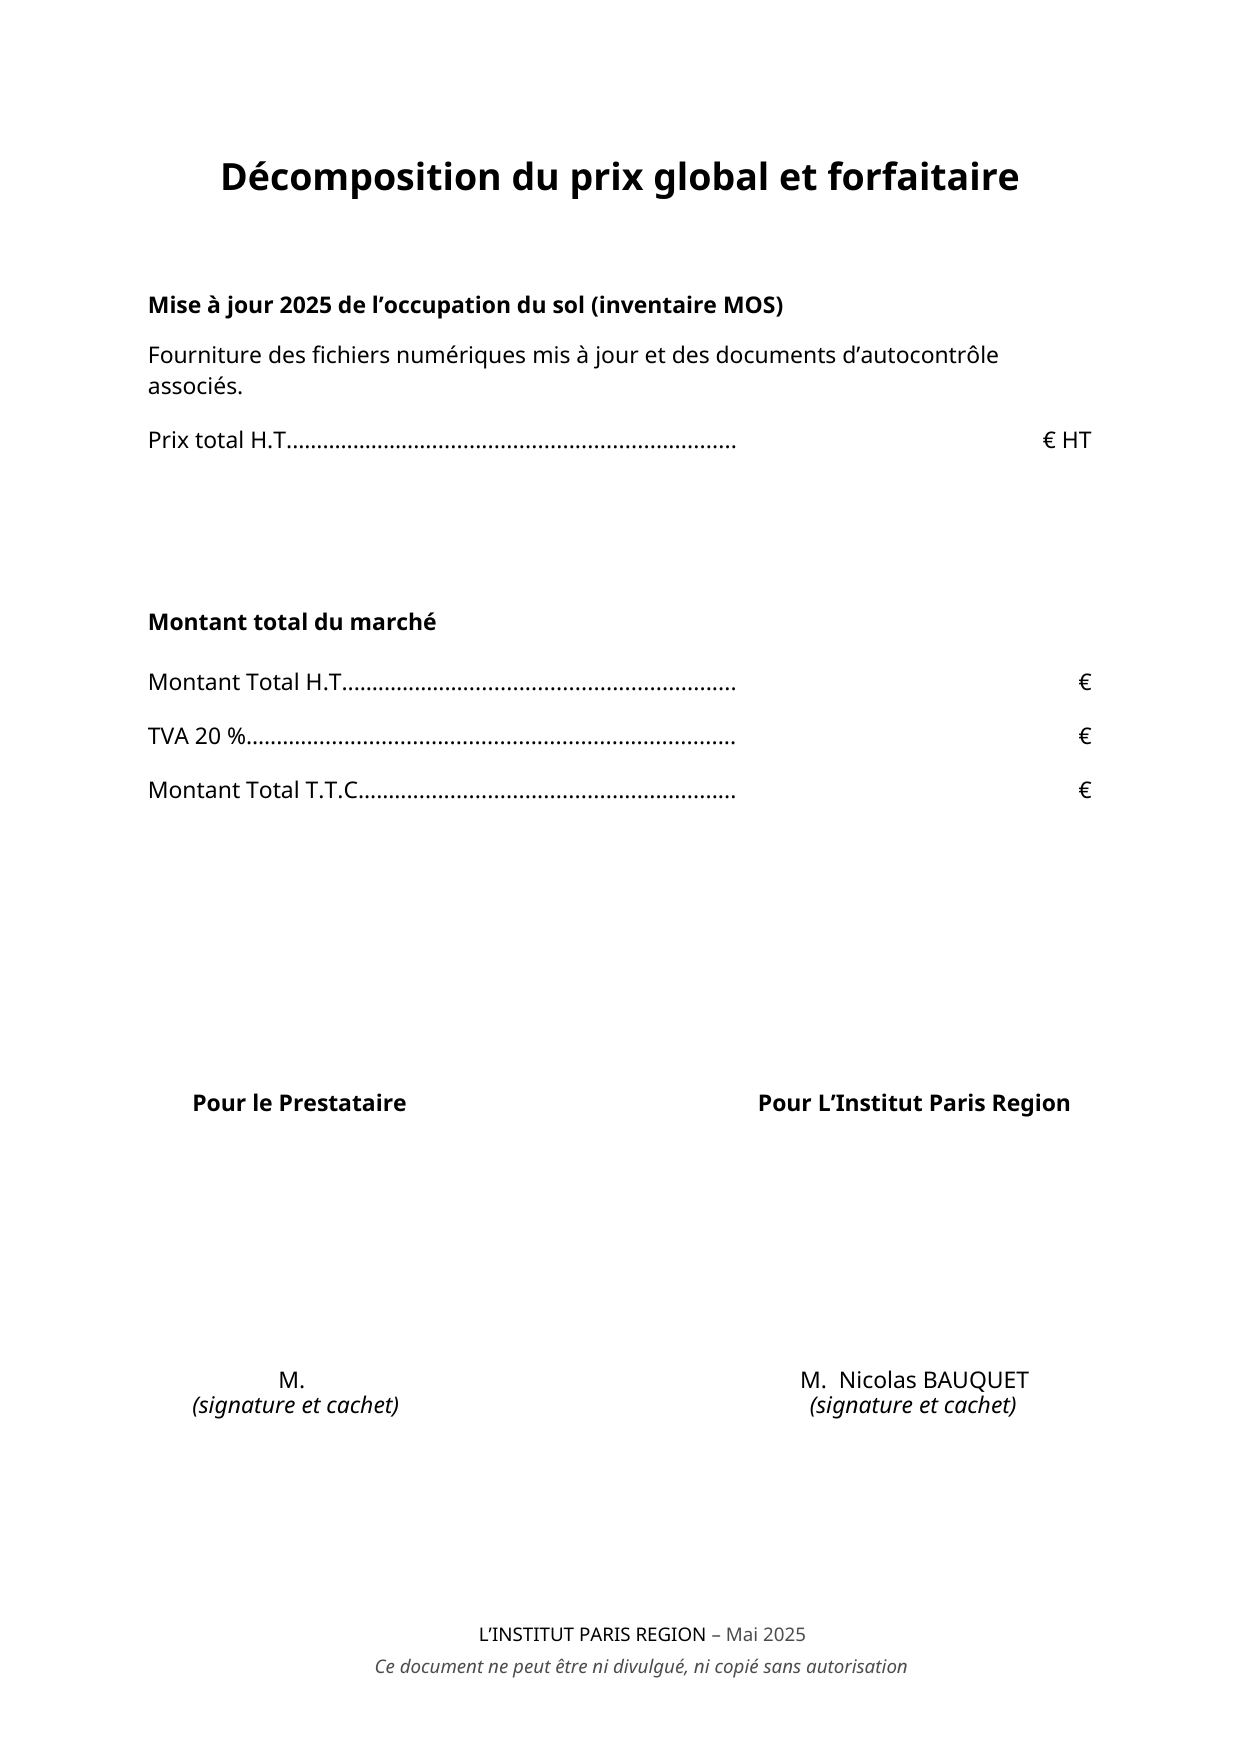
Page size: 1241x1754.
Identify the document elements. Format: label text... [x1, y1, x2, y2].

text Fourniture des fichiers numériques mis à jour et des documents d’autocontrôle associés. [148, 339, 1092, 401]
text Prix total H.T. € HT [148, 414, 1092, 456]
text Montant Total H.T. € [148, 656, 1092, 697]
subtitle Montant total du marché [148, 606, 1092, 637]
text Montant Total T.T.C. € [148, 764, 1092, 806]
text Pour le Prestataire Pour L’Institut Paris Region [192, 1087, 1092, 1118]
text TVA 20 % € [148, 710, 1092, 751]
subtitle Mise à jour 2025 de l’occupation du sol (inventaire MOS) [148, 289, 1092, 320]
text (signature et cachet) (signature et cachet) [192, 1393, 1092, 1418]
text M. M. Nicolas BAUQUET [192, 1368, 1092, 1393]
text Décomposition du prix global et forfaitaire [148, 150, 1092, 201]
